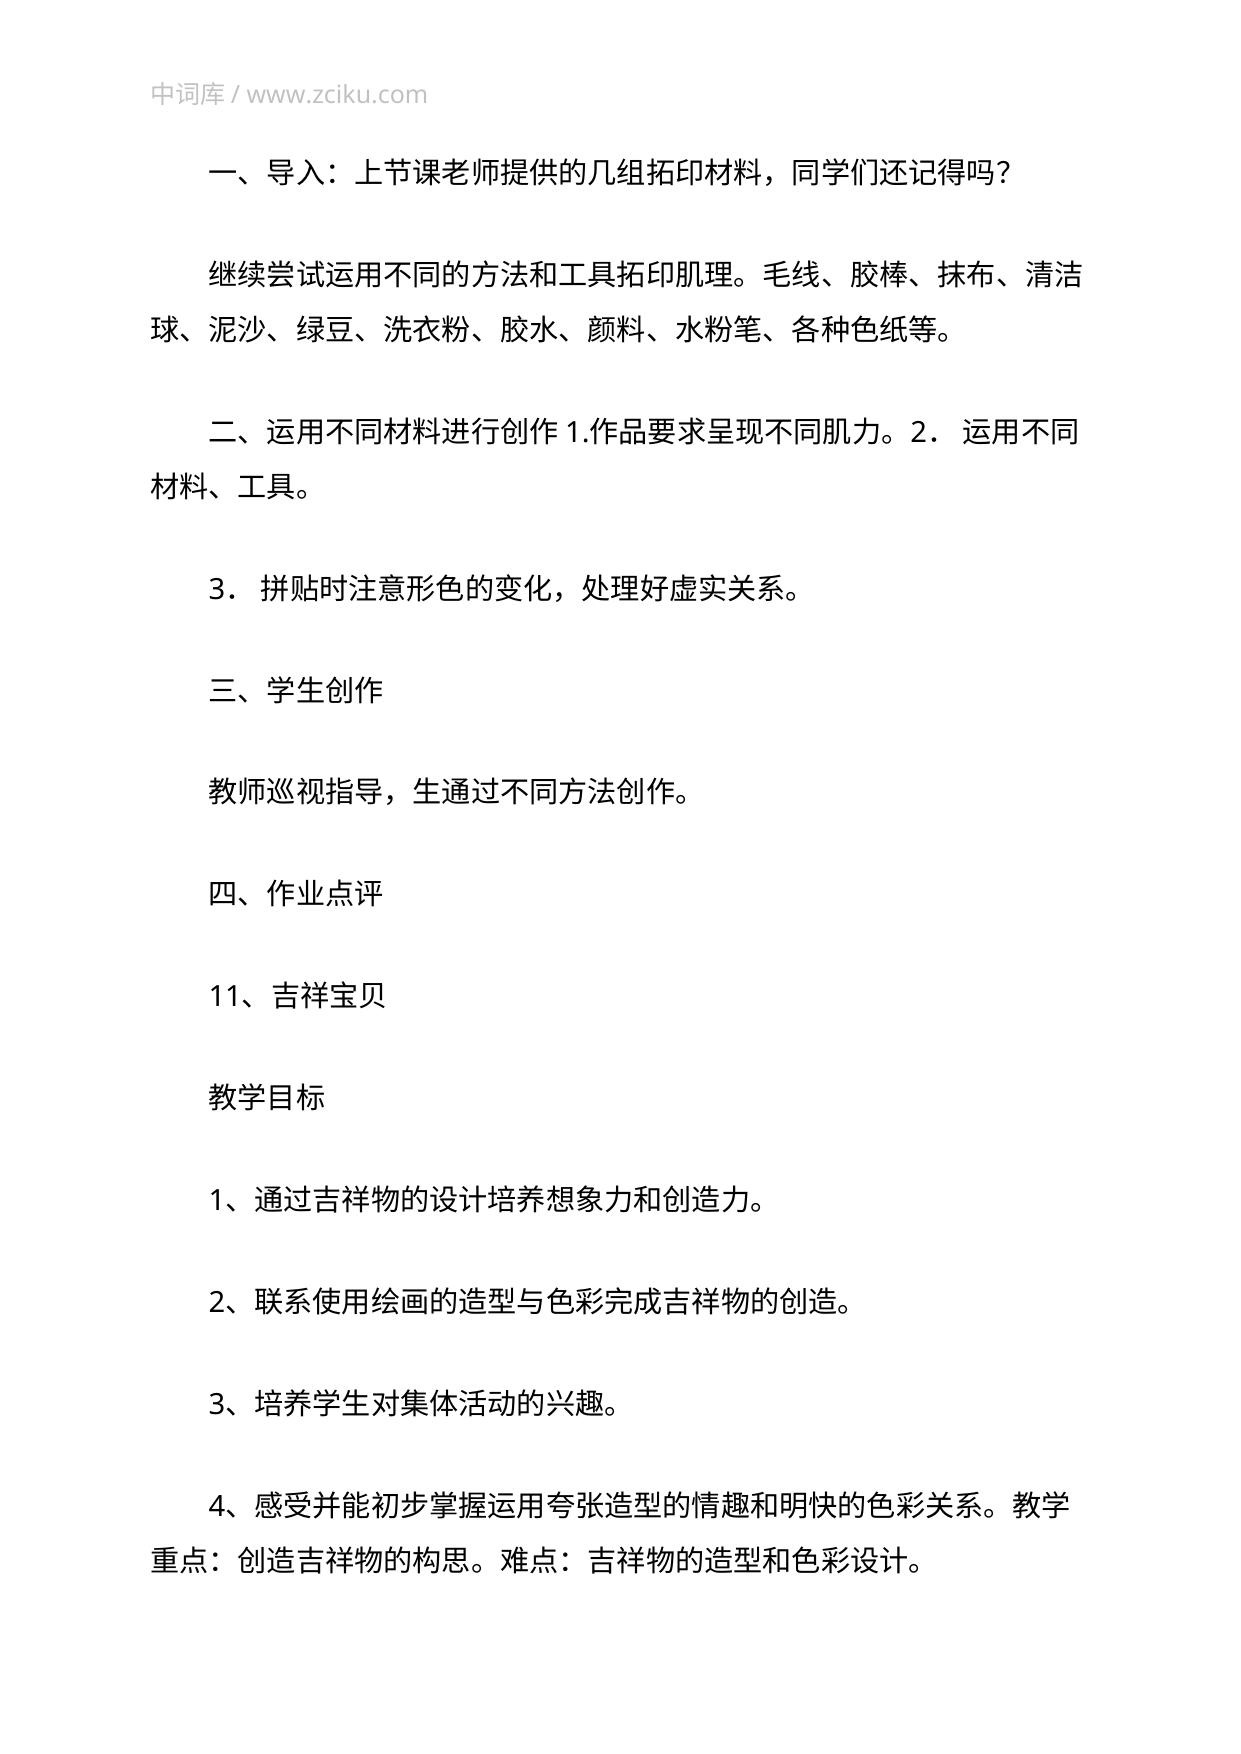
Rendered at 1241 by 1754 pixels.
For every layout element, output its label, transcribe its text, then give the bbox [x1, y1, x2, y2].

text 1、通过吉祥物的设计培养想象力和创造力。 [150, 1176, 1090, 1219]
text 11、吉祥宝贝 [150, 972, 1090, 1015]
text 教学目标 [150, 1074, 1090, 1117]
text 3． 拼贴时注意形色的变化，处理好虚实关系。 [150, 565, 1090, 608]
text 二、运用不同材料进行创作 1.作品要求呈现不同肌力。2． 运用不同材料、工具。 [150, 408, 1090, 506]
text 一、导入：上节课老师提供的几组拓印材料，同学们还记得吗？ [150, 150, 1090, 192]
text 继续尝试运用不同的方法和工具拓印肌理。毛线、胶棒、抹布、清洁球、泥沙、绿豆、洗衣粉、胶水、颜料、水粉笔、各种色纸等。 [150, 252, 1090, 349]
text 教师巡视指导，生通过不同方法创作。 [150, 769, 1090, 811]
text 四、作业点评 [150, 871, 1090, 913]
text 2、联系使用绘画的造型与色彩完成吉祥物的创造。 [150, 1278, 1090, 1321]
text 三、学生创作 [150, 667, 1090, 709]
text 3、培养学生对集体活动的兴趣。 [150, 1380, 1090, 1423]
text 4、感受并能初步掌握运用夸张造型的情趣和明快的色彩关系。教学重点：创造吉祥物的构思。难点：吉祥物的造型和色彩设计。 [150, 1482, 1090, 1579]
